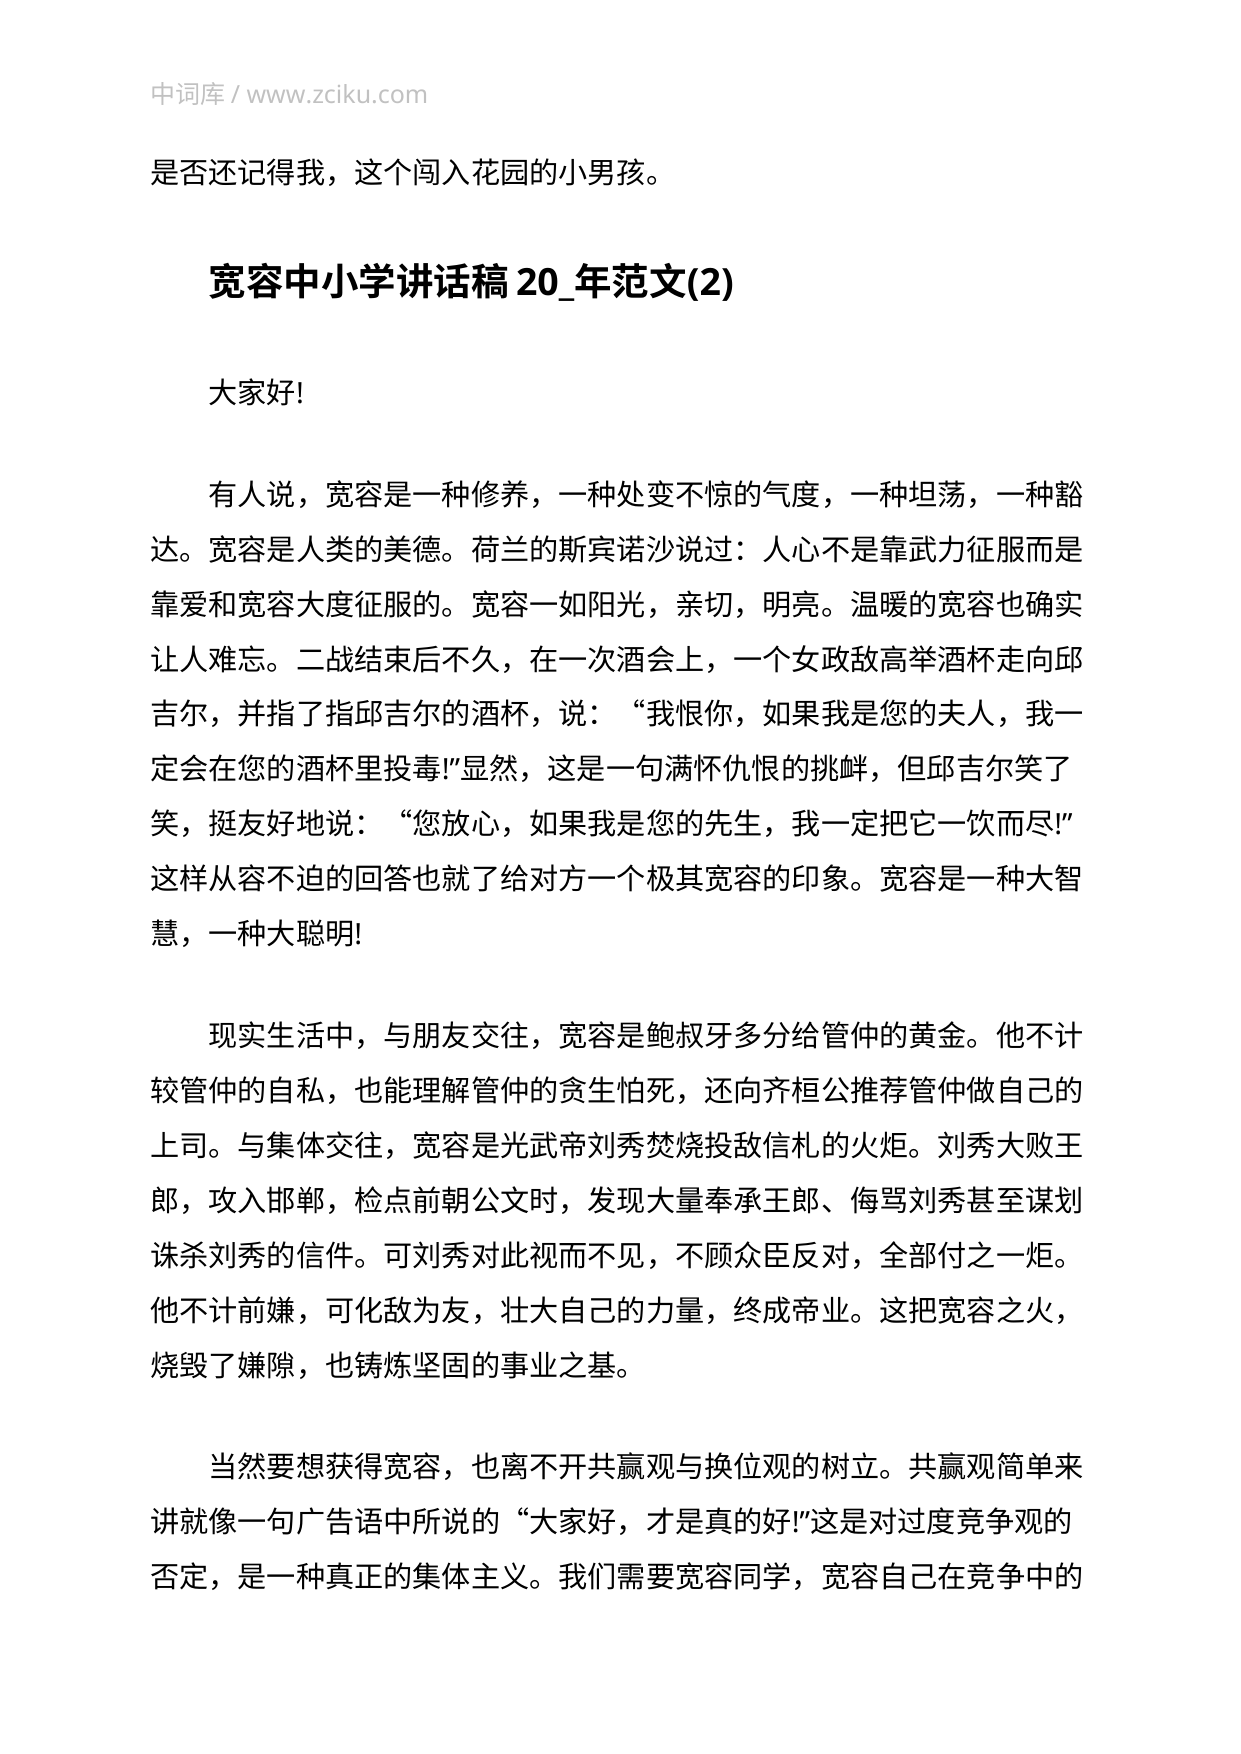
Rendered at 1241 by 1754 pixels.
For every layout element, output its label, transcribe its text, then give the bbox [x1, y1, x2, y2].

text 有人说，宽容是一种修养，一种处变不惊的气度，一种坦荡，一种豁达。宽容是人类的美德。荷兰的斯宾诺沙说过：人心不是靠武力征服而是靠爱和宽容大度征服的。宽容一如阳光，亲切，明亮。温暖的宽容也确实让人难忘。二战结束后不久，在一次酒会上，一个女政敌高举酒杯走向邱吉尔，并指了指邱吉尔的酒杯，说：“我恨你，如果我是您的夫人，我一定会在您的酒杯里投毒!”显然，这是一句满怀仇恨的挑衅，但邱吉尔笑了笑，挺友好地说：“您放心，如果我是您的先生，我一定把它一饮而尽!”这样从容不迫的回答也就了给对方一个极其宽容的印象。宽容是一种大智慧，一种大聪明! [150, 471, 1090, 953]
text 宽容中小学讲话稿20_年范文(2) [150, 252, 1090, 306]
text 大家好! [150, 369, 1090, 412]
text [150, 1444, 1090, 1596]
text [150, 150, 1090, 192]
text 现实生活中，与朋友交往，宽容是鲍叔牙多分给管仲的黄金。他不计较管仲的自私，也能理解管仲的贪生怕死，还向齐桓公推荐管仲做自己的上司。与集体交往，宽容是光武帝刘秀焚烧投敌信札的火炬。刘秀大败王郎，攻入邯郸，检点前朝公文时，发现大量奉承王郎、侮骂刘秀甚至谋划诛杀刘秀的信件。可刘秀对此视而不见，不顾众臣反对，全部付之一炬。他不计前嫌，可化敌为友，壮大自己的力量，终成帝业。这把宽容之火，烧毁了嫌隙，也铸炼坚固的事业之基。 [150, 1013, 1090, 1384]
